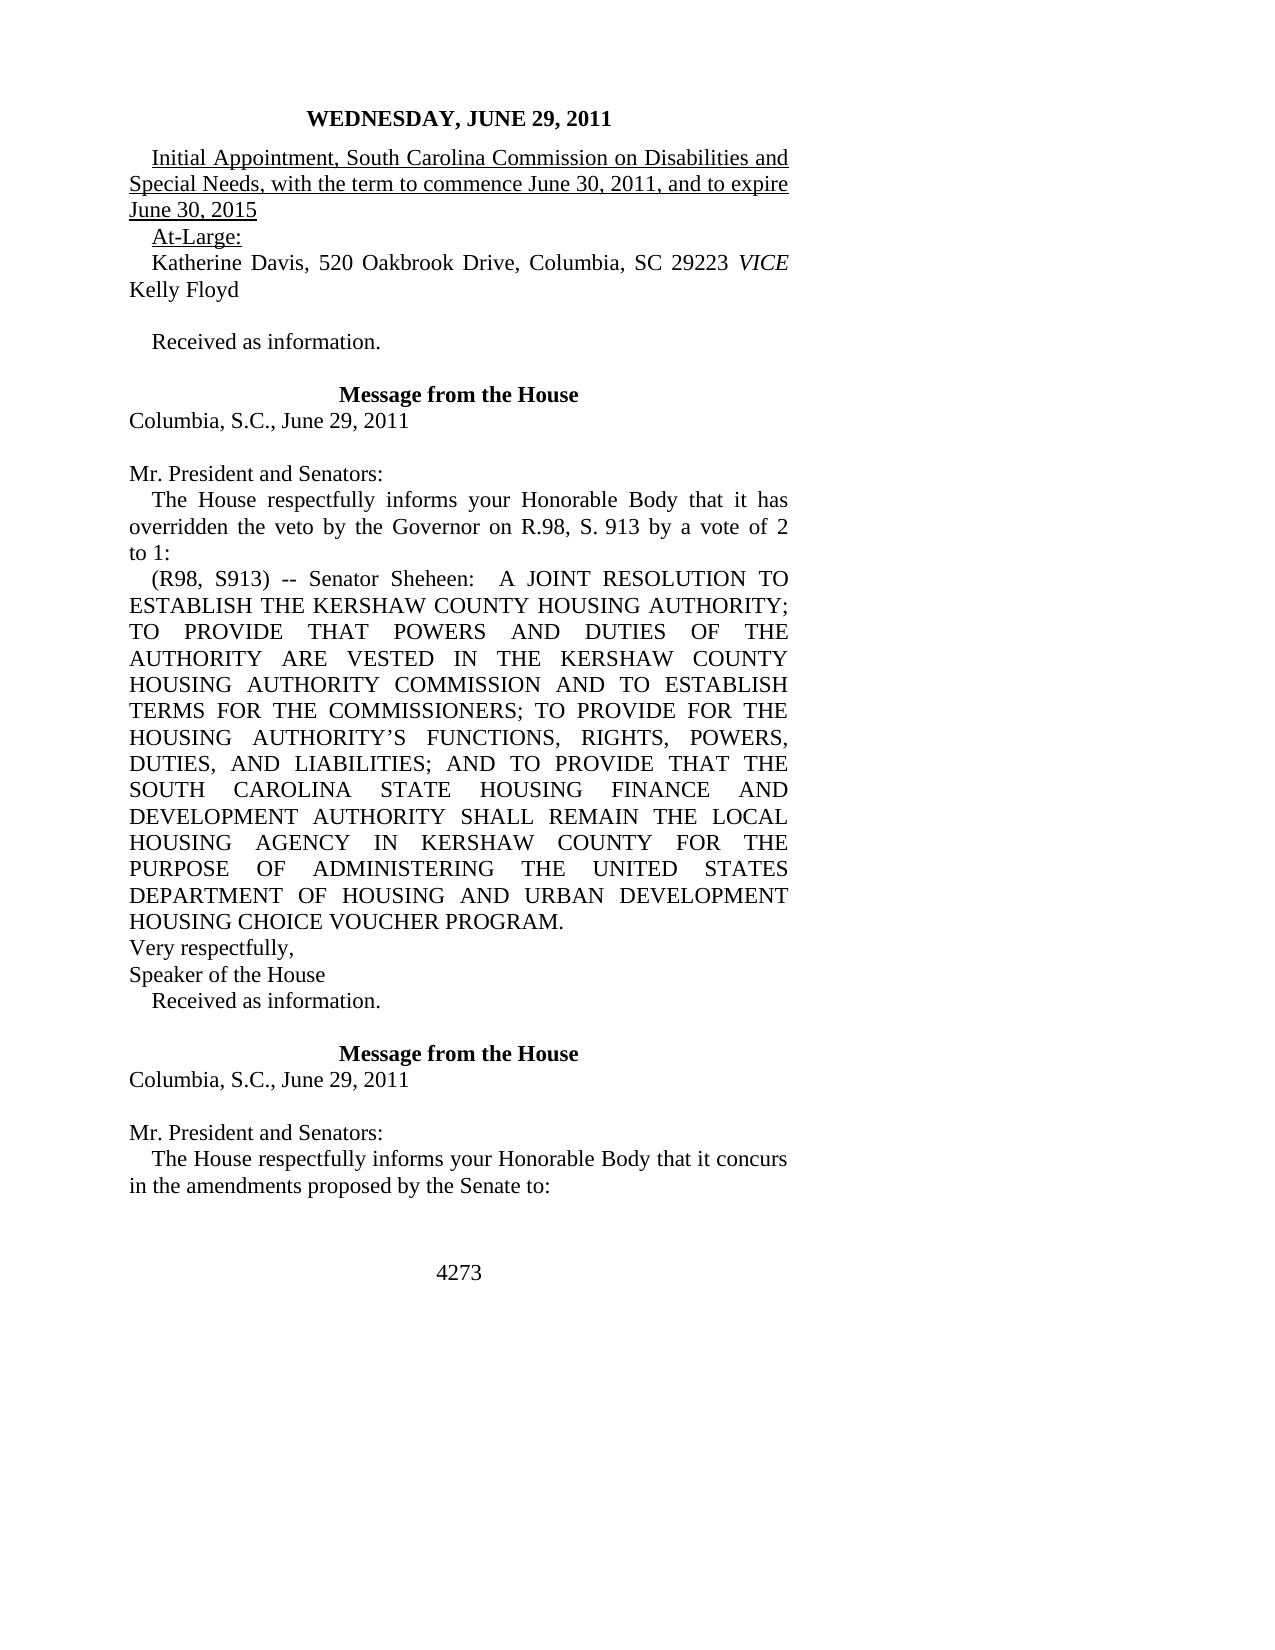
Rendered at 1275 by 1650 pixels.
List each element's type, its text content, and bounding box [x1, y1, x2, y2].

text Mr. President and Senators: [129, 460, 789, 486]
text Columbia, S.C., June 29, 2011 [129, 1066, 789, 1093]
text Very respectfully, [129, 934, 789, 961]
text Message from the House [129, 1040, 789, 1066]
text Mr. President and Senators: [129, 1119, 789, 1145]
text Katherine Davis, 520 Oakbrook Drive, Columbia, SC 29223 VICE Kelly Floyd [129, 249, 789, 302]
text Speaker of the House [129, 961, 789, 987]
text Received as information. [129, 328, 789, 355]
text (R98, S913) -- Senator Sheheen: A JOINT RESOLUTION TO ESTABLISH THE KERSHAW COUNTY HOUSING AUTHORITY; TO PROVIDE THAT POWERS AND DUTIES OF THE AUTHORITY ARE VESTED IN THE KERSHAW COUNTY HOUSING AUTHORITY COMMISSION AND TO ESTABLISH TERMS FOR THE COMMISSIONERS; TO PROVIDE FOR THE HOUSING AUTHORITY’S FUNCTIONS, RIGHTS, POWERS, DUTIES, AND LIABILITIES; AND TO PROVIDE THAT THE SOUTH CAROLINA STATE HOUSING FINANCE AND DEVELOPMENT AUTHORITY SHALL REMAIN THE LOCAL HOUSING AGENCY IN KERSHAW COUNTY FOR THE PURPOSE OF ADMINISTERING THE UNITED STATES DEPARTMENT OF HOUSING AND URBAN DEVELOPMENT HOUSING CHOICE VOUCHER PROGRAM. [129, 566, 789, 934]
text At-Large: [129, 223, 789, 249]
text Initial Appointment, South Carolina Commission on Disabilities and Special Needs, with the term to commence June 30, 2011, and to expire June 30, 2015 [129, 144, 789, 193]
text Initial Appointment, South Carolina Commission on Disabilities and Special Needs, with the term to commence June 30, 2011, and to expire June 30, 2015 [129, 194, 789, 223]
text The House respectfully informs your Honorable Body that it has overridden the veto by the Governor on R.98, S. 913 by a vote of 2 to 1: [129, 486, 789, 566]
text Columbia, S.C., June 29, 2011 [129, 407, 789, 434]
text The House respectfully informs your Honorable Body that it concurs in the amendments proposed by the Senate to: [129, 1145, 789, 1198]
text Received as information. [129, 987, 789, 1013]
text Message from the House [129, 381, 789, 407]
